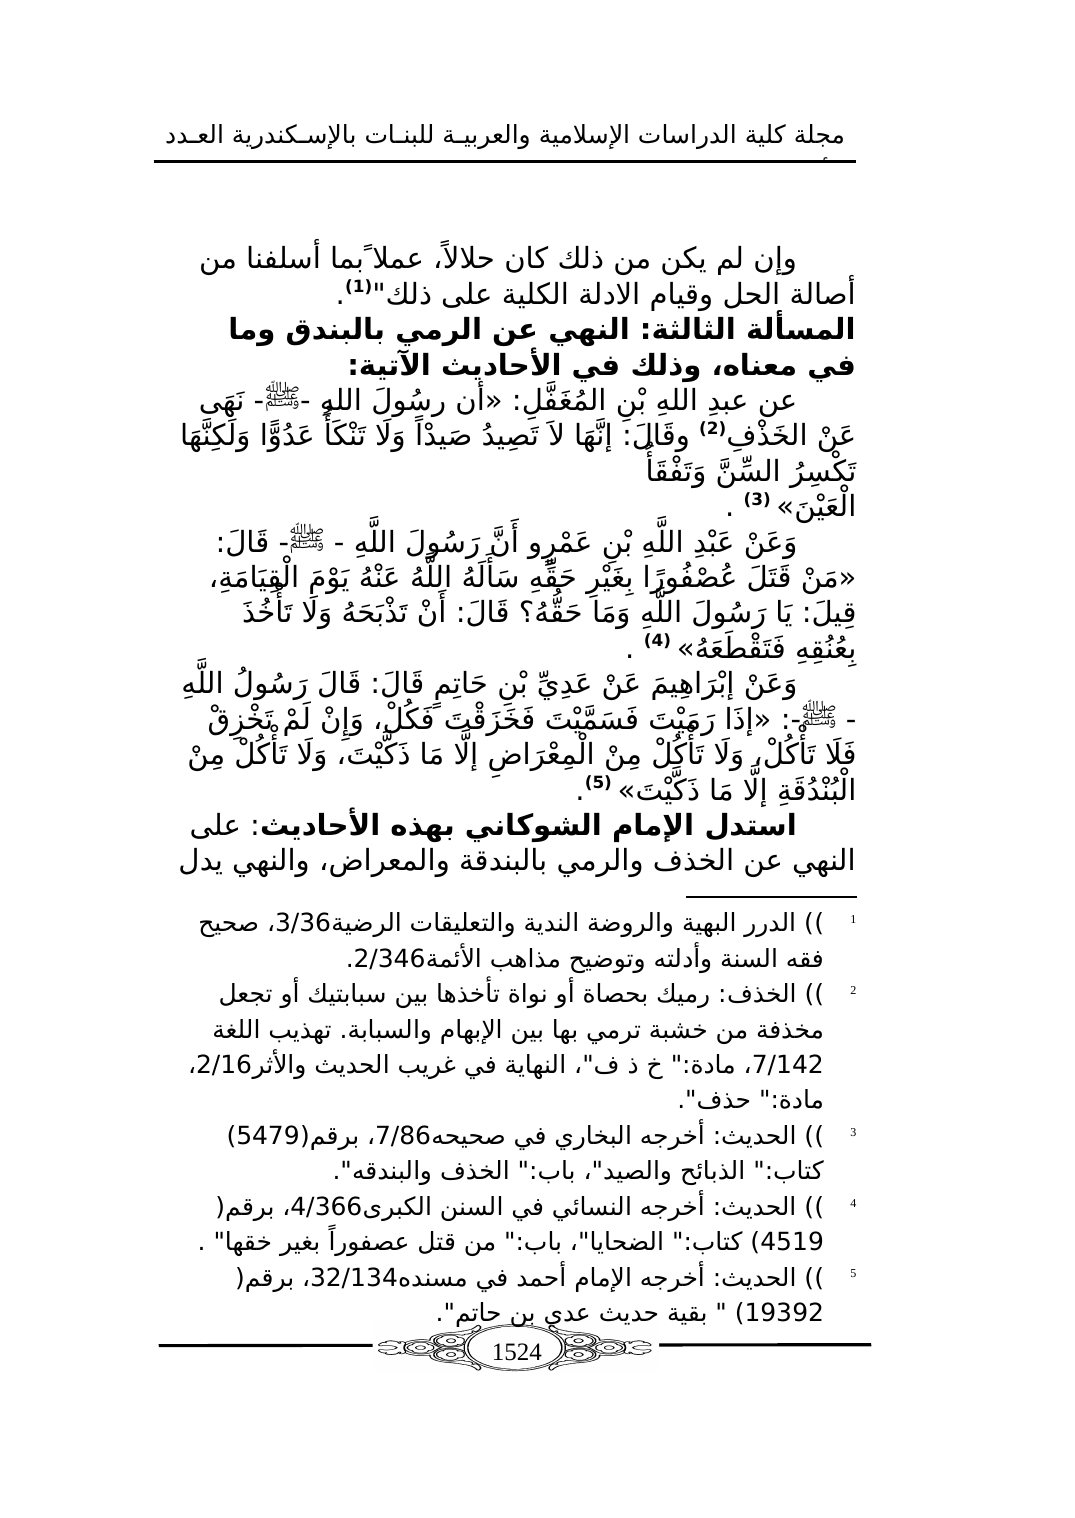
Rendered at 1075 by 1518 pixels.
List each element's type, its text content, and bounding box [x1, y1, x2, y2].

text وَعَنْ إبْرَاهِيمَ عَنْ عَدِيِّ بْنِ حَاتِمٍ قَالَ: قَالَ رَسُولُ اللَّهِ - ﷺ-: «إذَا رَمَيْتَ فَسَمَّيْتَ فَخَزَقْتَ فَكُلْ، وَإِنْ لَمْ تَخْزِقْ فَلَا تَأْكُلْ، وَلَا تَأْكُلْ مِنْ الْمِعْرَاضِ إلَّا مَا ذَكَّيْتَ، وَلَا تَأْكُلْ مِنْ الْبُنْدُقَةِ إلَّا مَا ذَكَّيْتَ» (). [177, 665, 856, 807]
text وإن لم يكن من ذلك كان حلالاً، عملا ًبما أسلفنا من أصالة الحل وقيام الادلة الكلية على ذلك"(). [177, 240, 856, 311]
text استدل الإمام الشوكاني بهذه الأحاديث: على النهي عن الخذف والرمي بالبندقة والمعراض، والنهي يدل على التحريم إذا لم توجد قرينة تصرفه عنه إلى غيره، فقال:" أطلق الشارع أن الخذف لا يصاد به، وقد اتفق العلماء إلا من شذ منهم على تحريم أكل ما قتلته البندقة والحجر، وإنما كان كذلك لأنه يقتل الصيد بقوة رامية لا بحده، كذلك استدل بقولهﷺ ( من قتل عصفوراً بغير حقه) بأنه فيه دليل على تحريم قتل العصفور وما شاكله لمجرد العبث وعلى غير الهيئة المذكورة، أي بغير حق، ولأن فيه تعذيب للحيوان".() [177, 807, 856, 878]
text المسألة الثالثة: النهي عن الرمي بالبندق وما في معناه، وذلك في الأحاديث الآتية: [177, 311, 856, 382]
text عن عبدِ اللهِ بْنِ المُغَفَّلِ: «أن رسُولَ اللهِ -ﷺ- نَهَى عَنْ الخَذْفِ() وقَالَ: إنَّهَا لاَ تَصِيدُ صَيدْاً وَلَا تَنْكَأُ عَدُوًّا وَلَكِنَّهَا تَكْسِرُ السِّنَّ وَتَفْقَأُ الْعَيْنَ» () . [177, 382, 856, 524]
picture [372, 1321, 660, 1373]
picture [513, 1321, 523, 1325]
text وَعَنْ عَبْدِ اللَّهِ بْنِ عَمْرٍو أَنَّ رَسُولَ اللَّهِ - ﷺ- قَالَ: «مَنْ قَتَلَ عُصْفُورًا بِغَيْرِ حَقِّهِ سَأَلَهُ اللَّهُ عَنْهُ يَوْمَ الْقِيَامَةِ، قِيلَ: يَا رَسُولَ اللَّهِ وَمَا حَقُّهُ؟ قَالَ: أَنْ تَذْبَحَهُ وَلَا تَأْخُذَ بِعُنُقِهِ فَتَقْطَعَهُ» () . [177, 524, 856, 665]
